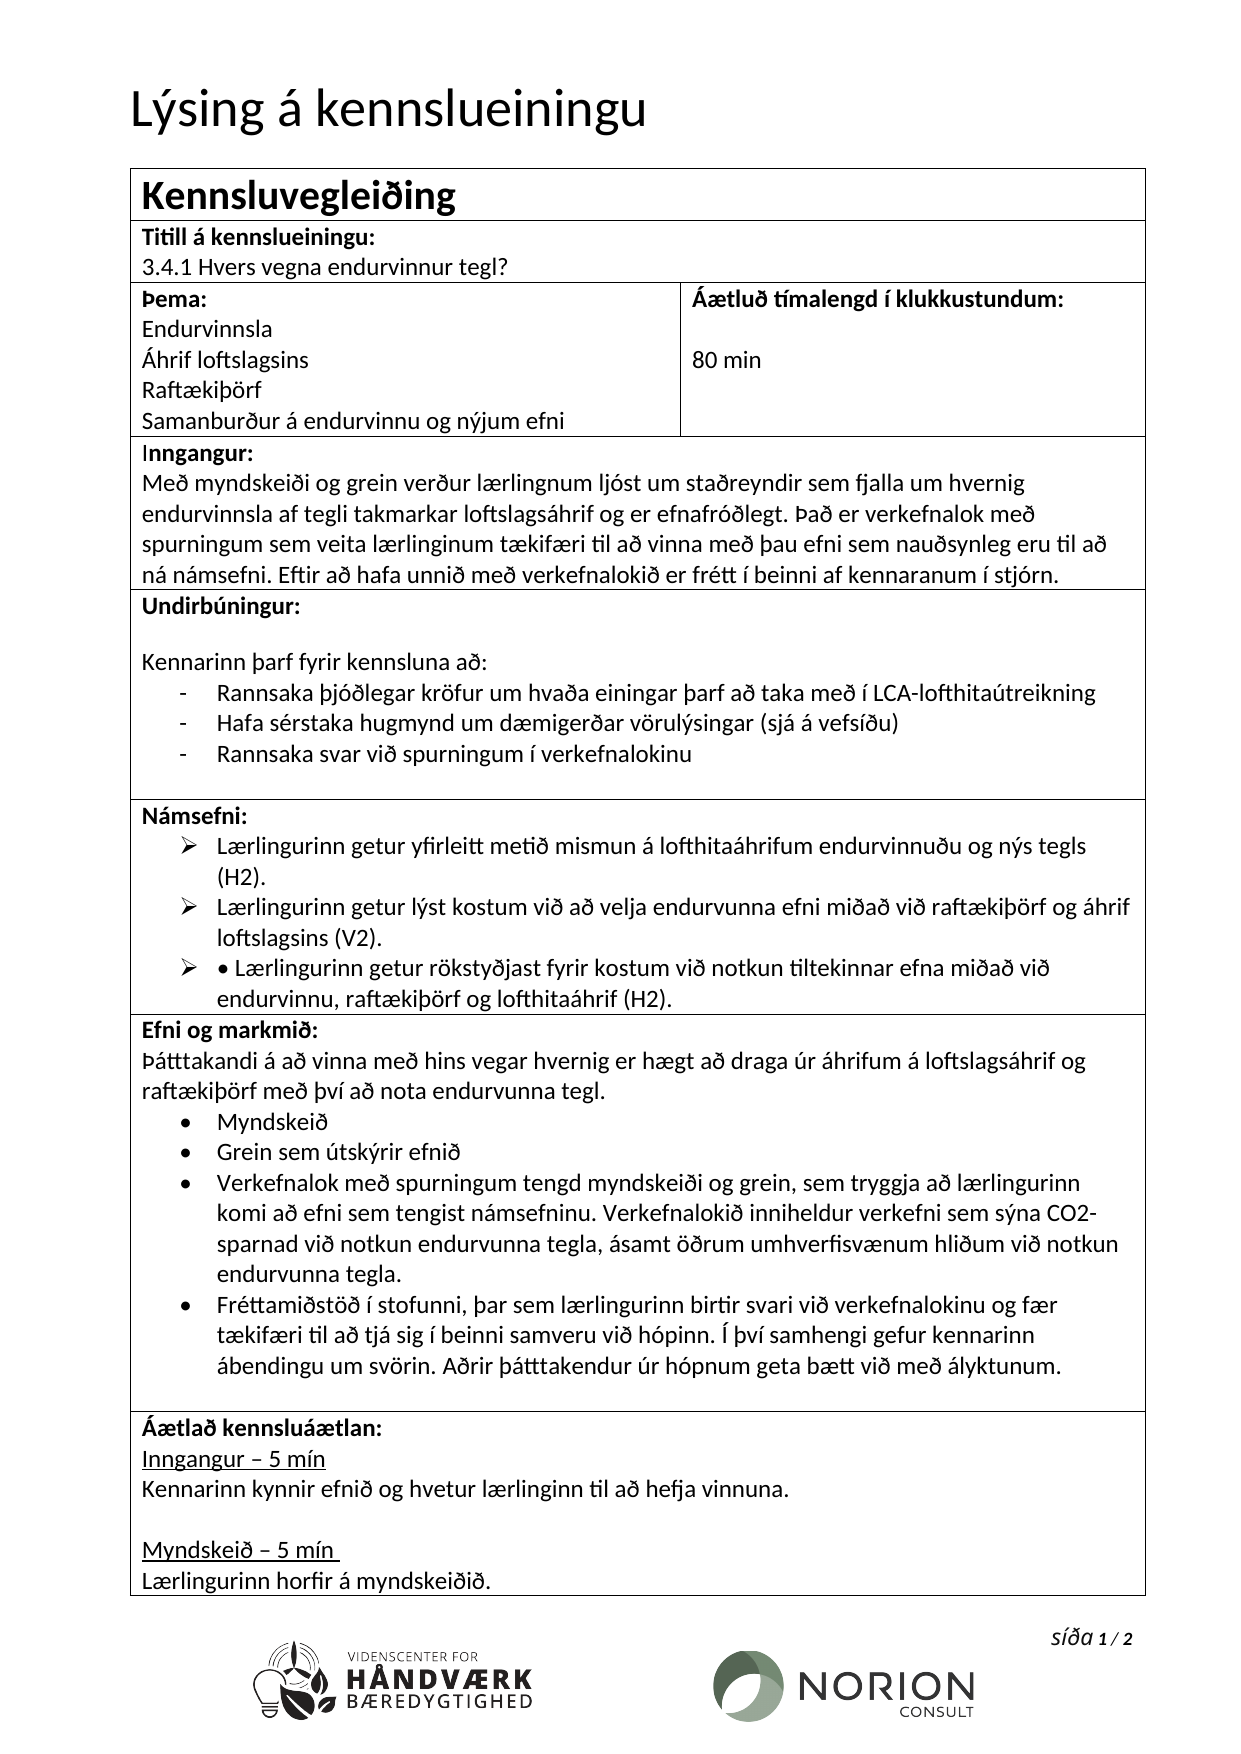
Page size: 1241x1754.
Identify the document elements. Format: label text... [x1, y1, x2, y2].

table_cell Inngangur: Með myndskeiði og grein verður lærlingnum ljóst um staðreyndir sem fjalla um hvernig endurvinnsla af tegli takmarkar loftslagsáhrif og er efnafróðlegt. Það er verkefnalok með spurningum sem veita lærlinginum tækifæri til að vinna með þau efni sem nauðsynleg eru til að ná námsefni. Eftir að hafa unnið með verkefnalokið er frétt í beinni af kennaranum í stjórn. [131, 437, 1145, 589]
table_cell Áætluð tímalengd í klukkustundum: 80 min [681, 283, 1145, 436]
table_header Kennsluvegleiðing [131, 169, 1145, 220]
table_cell Þema: Endurvinnsla Áhrif loftslagsins Raftækiþörf Samanburður á endurvinnu og nýjum efni [131, 283, 680, 436]
table_cell Undirbúningur: Kennarinn þarf fyrir kennsluna að: Rannsaka þjóðlegar kröfur um hvaða einingar þarf að taka með í LCA-lofthitaútreikning Hafa sérstaka hugmynd um dæmigerðar vörulýsingar (sjá á vefsíðu) Rannsaka svar við spurningum í verkefnalokinu [131, 590, 1145, 799]
picture [713, 1651, 974, 1722]
table_cell Titill á kennslueiningu: 3.4.1 Hvers vegna endurvinnur tegl? [131, 221, 1145, 282]
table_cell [131, 1412, 1145, 1595]
picture [243, 1634, 544, 1726]
table_cell Efni og markmið: Þátttakandi á að vinna með hins vegar hvernig er hægt að draga úr áhrifum á loftslagsáhrif og raftækiþörf með því að nota endurvunna tegl. Myndskeið Grein sem útskýrir efnið Verkefnalok með spurningum tengd myndskeiði og grein, sem tryggja að lærlingurinn komi að efni sem tengist námsefninu. Verkefnalokið inniheldur verkefni sem sýna CO2-sparnad við notkun endurvunna tegla, ásamt öðrum umhverfisvænum hliðum við notkun endurvunna tegla. Fréttamiðstöð í stofunni, þar sem lærlingurinn birtir svari við verkefnalokinu og fær tækifæri til að tjá sig í beinni samveru við hópinn. Í því samhengi gefur kennarinn ábendingu um svörin. Aðrir þátttakendur úr hópnum geta bætt við með ályktunum. [131, 1015, 1145, 1411]
table_cell Námsefni: Lærlingurinn getur yfirleitt metið mismun á lofthitaáhrifum endurvinnuðu og nýs tegls (H2). Lærlingurinn getur lýst kostum við að velja endurvunna efni miðað við raftækiþörf og áhrif loftslagsins (V2). • Lærlingurinn getur rökstyðjast fyrir kostum við notkun tiltekinnar efna miðað við endurvinnu, raftækiþörf og lofthitaáhrif (H2). [131, 800, 1145, 1013]
